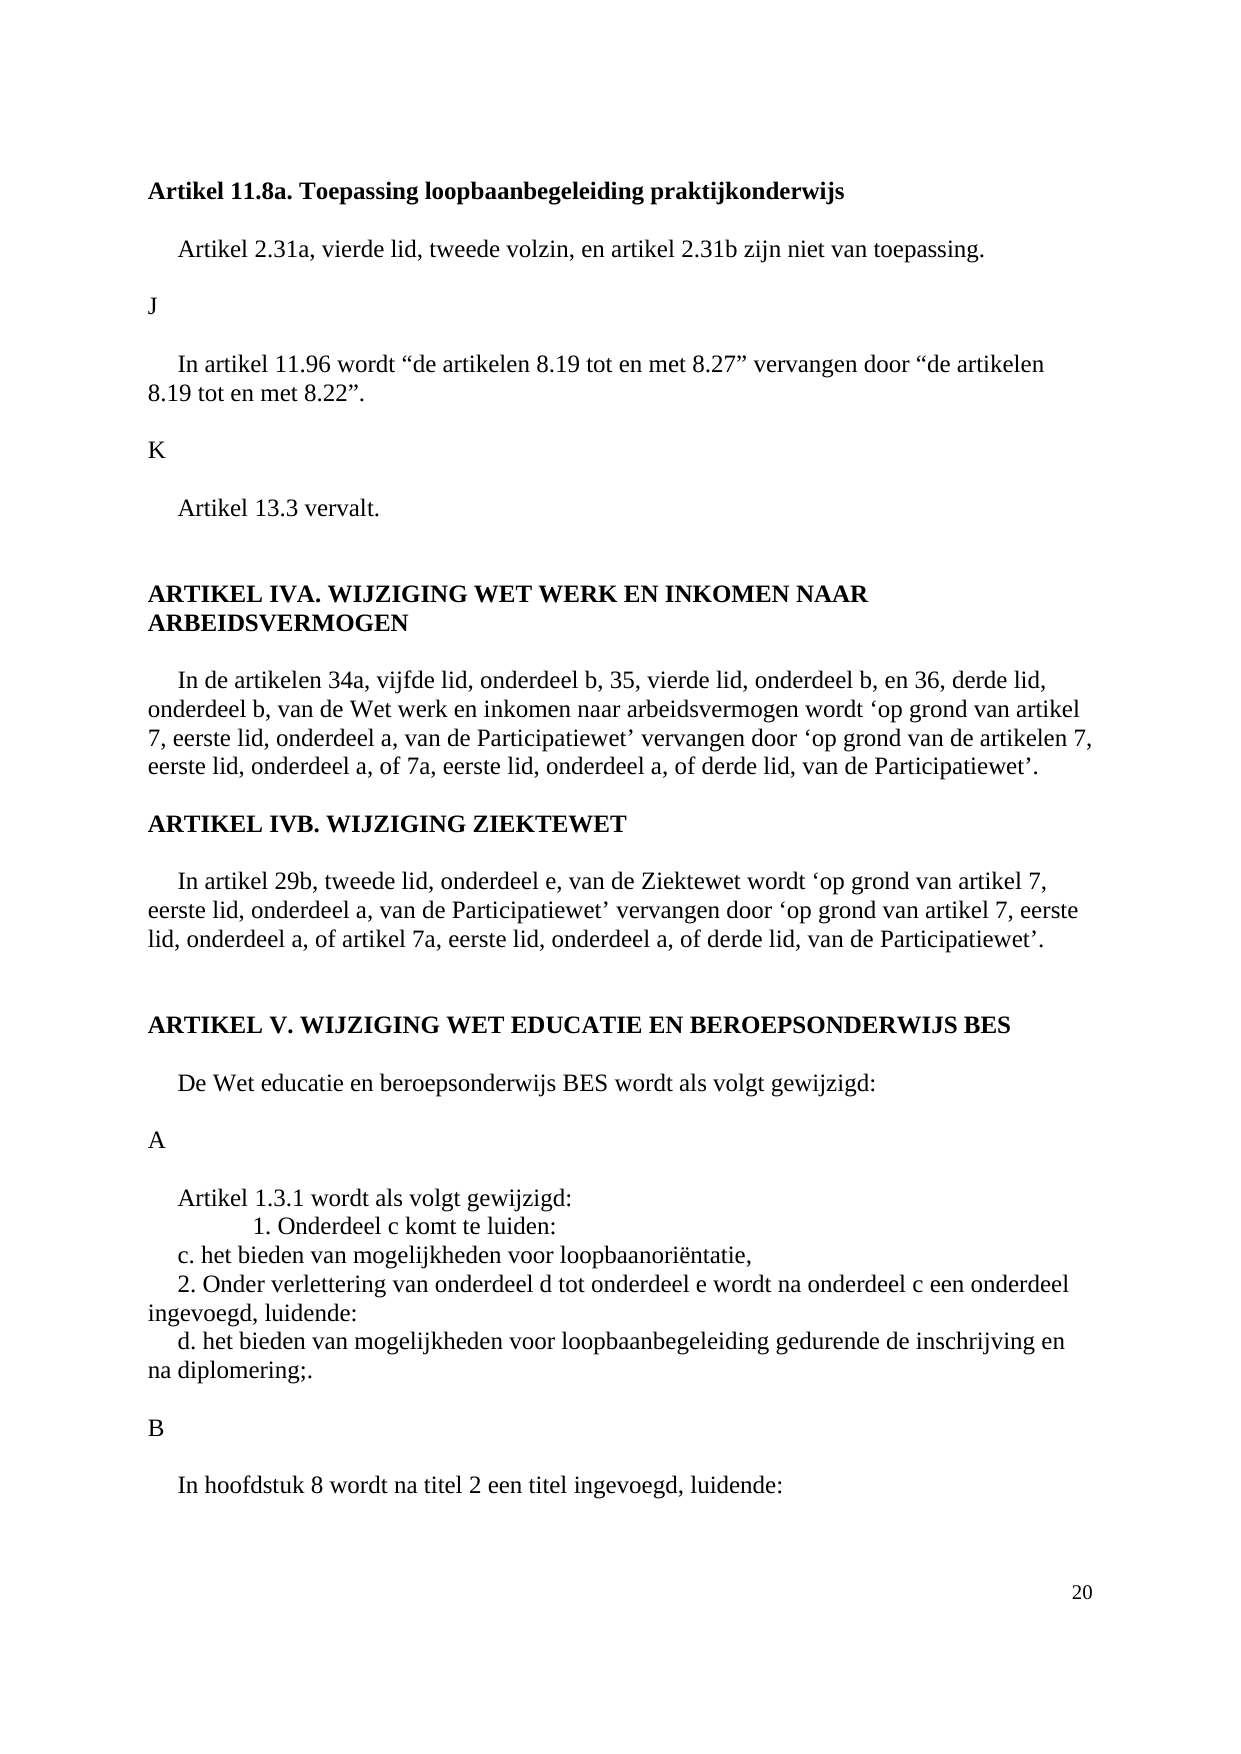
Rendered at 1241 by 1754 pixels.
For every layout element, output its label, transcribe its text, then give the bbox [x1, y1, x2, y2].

text In artikel 29b, tweede lid, onderdeel e, van de Ziektewet wordt ‘op grond van artikel 7, eerste lid, onderdeel a, van de Participatiewet’ vervangen door ‘op grond van artikel 7, eerste lid, onderdeel a, of artikel 7a, eerste lid, onderdeel a, of derde lid, van de Participatiewet’. [148, 866, 1092, 953]
text ARTIKEL V. WIJZIGING WET EDUCATIE EN BEROEPSONDERWIJS BES [148, 1010, 1092, 1039]
text De Wet educatie en beroepsonderwijs BES wordt als volgt gewijzigd: [148, 1068, 1092, 1096]
text Artikel 13.3 vervalt. [148, 493, 1092, 521]
text J [148, 291, 1092, 320]
text A [148, 1125, 1092, 1154]
text B [148, 1413, 1092, 1441]
list Onderdeel c komt te luiden: [223, 1211, 1092, 1240]
text Artikel 11.8a. Toepassing loopbaanbegeleiding praktijkonderwijs [148, 176, 1092, 205]
text ARTIKEL IVA. WIJZIGING WET WERK EN INKOMEN NAAR ARBEIDSVERMOGEN [148, 579, 1092, 636]
text 2. Onder verlettering van onderdeel d tot onderdeel e wordt na onderdeel c een onderdeel ingevoegd, luidende: [148, 1269, 1092, 1326]
text Artikel 2.31a, vierde lid, tweede volzin, en artikel 2.31b zijn niet van toepassing. [148, 234, 1092, 263]
text In hoofdstuk 8 wordt na titel 2 een titel ingevoegd, luidende: [148, 1470, 1092, 1499]
text ARTIKEL IVB. WIJZIGING ZIEKTEWET [148, 809, 1092, 838]
text Artikel 1.3.1 wordt als volgt gewijzigd: [148, 1183, 1092, 1211]
text c. het bieden van mogelijkheden voor loopbaanoriëntatie, [148, 1240, 1092, 1269]
text d. het bieden van mogelijkheden voor loopbaanbegeleiding gedurende de inschrijving en na diplomering;. [148, 1326, 1092, 1384]
text In artikel 11.96 wordt “de artikelen 8.19 tot en met 8.27” vervangen door “de artikelen 8.19 tot en met 8.22”. [148, 349, 1092, 406]
text K [148, 435, 1092, 464]
text In de artikelen 34a, vijfde lid, onderdeel b, 35, vierde lid, onderdeel b, en 36, derde lid, onderdeel b, van de Wet werk en inkomen naar arbeidsvermogen wordt ‘op grond van artikel 7, eerste lid, onderdeel a, van de Participatiewet’ vervangen door ‘op grond van de artikelen 7, eerste lid, onderdeel a, of 7a, eerste lid, onderdeel a, of derde lid, van de Participatiewet’. [148, 665, 1092, 780]
